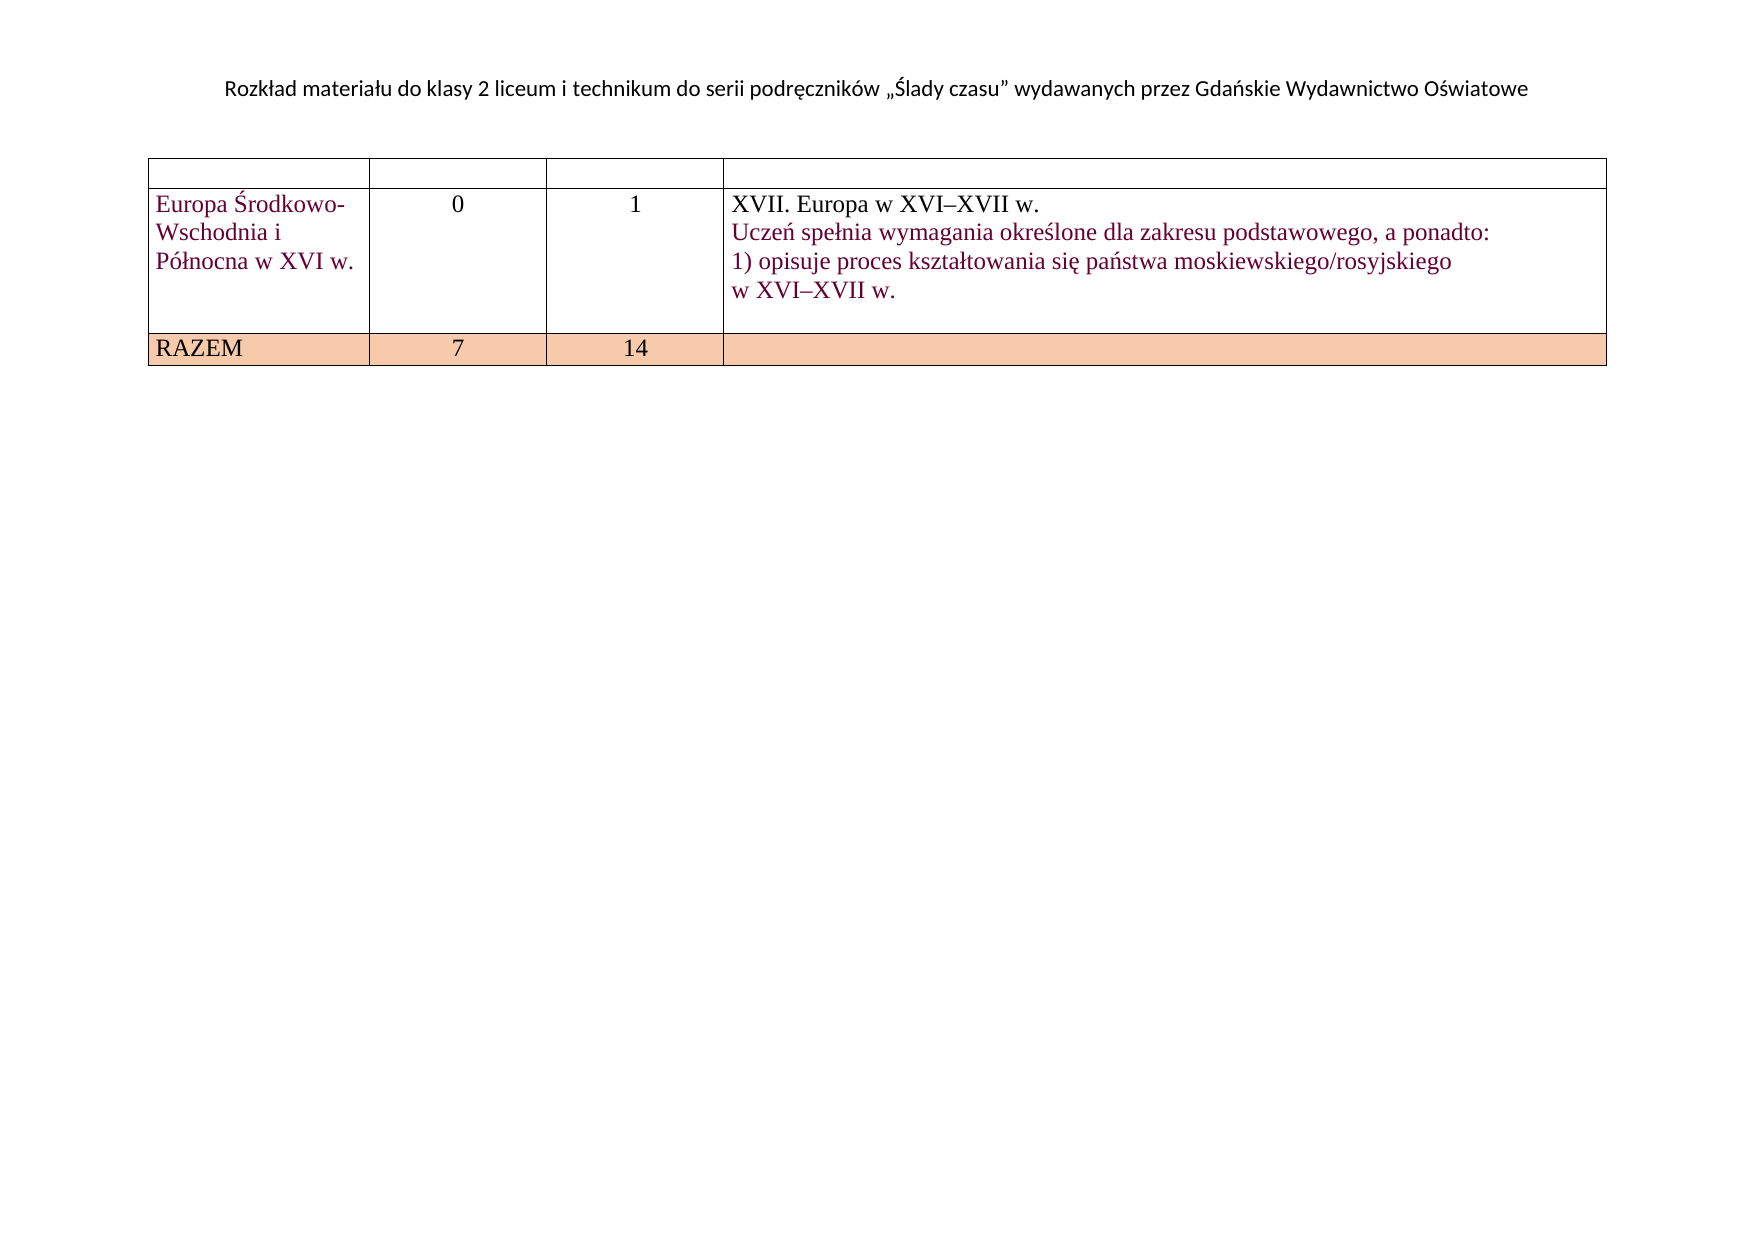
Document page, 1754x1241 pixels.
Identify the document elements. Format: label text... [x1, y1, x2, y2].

table_cell 2 [547, 159, 723, 188]
table_cell 1 [547, 189, 723, 332]
table_cell XVII. Europa w XVI–XVII w. Uczeń spełnia wymagania określone dla zakresu podstawowego, a ponadto: 1) opisuje proces kształtowania się państwa moskiewskiego/rosyjskiego w XVI–XVII w. [724, 189, 1606, 332]
table_cell 1 [370, 159, 546, 188]
table_cell 0 [370, 189, 546, 332]
table_cell 14 [547, 334, 723, 365]
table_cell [149, 159, 369, 188]
table_cell Europa Środkowo-Wschodnia i Północna w XVI w. [149, 189, 369, 332]
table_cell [724, 159, 1606, 188]
table_cell RAZEM [149, 334, 369, 365]
table_cell [724, 334, 1606, 365]
table_cell 7 [370, 334, 546, 365]
